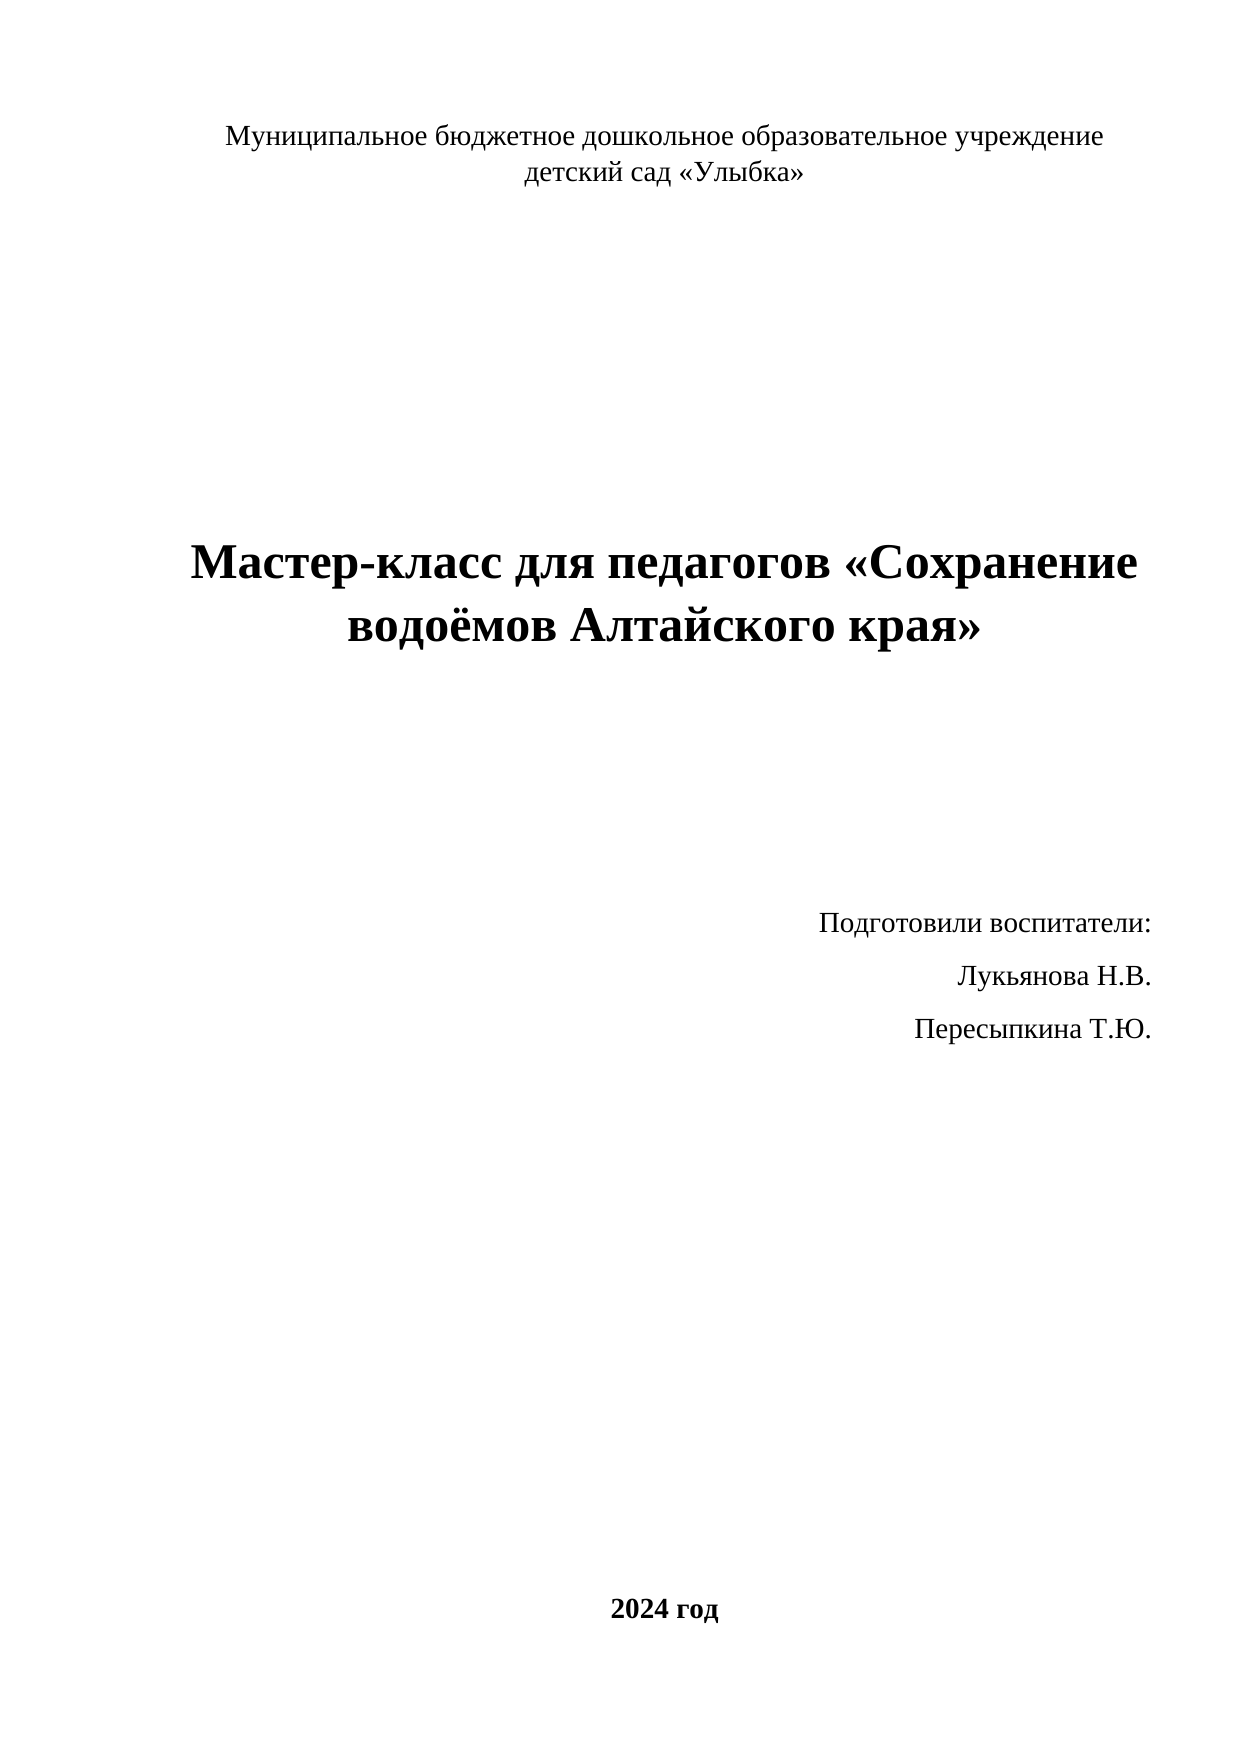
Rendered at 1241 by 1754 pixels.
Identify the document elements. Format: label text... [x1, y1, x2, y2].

text 2024 год [177, 1592, 1152, 1625]
text Пересыпкина Т.Ю. [177, 1011, 1152, 1044]
text Мастер-класс для педагогов «Сохранение водоёмов Алтайского края» [177, 532, 1152, 652]
text Муниципальное бюджетное дошкольное образовательное учреждение детский сад «Улыбка» [177, 118, 1152, 188]
text Подготовили воспитатели: [177, 905, 1152, 939]
text Лукьянова Н.В. [177, 958, 1152, 991]
